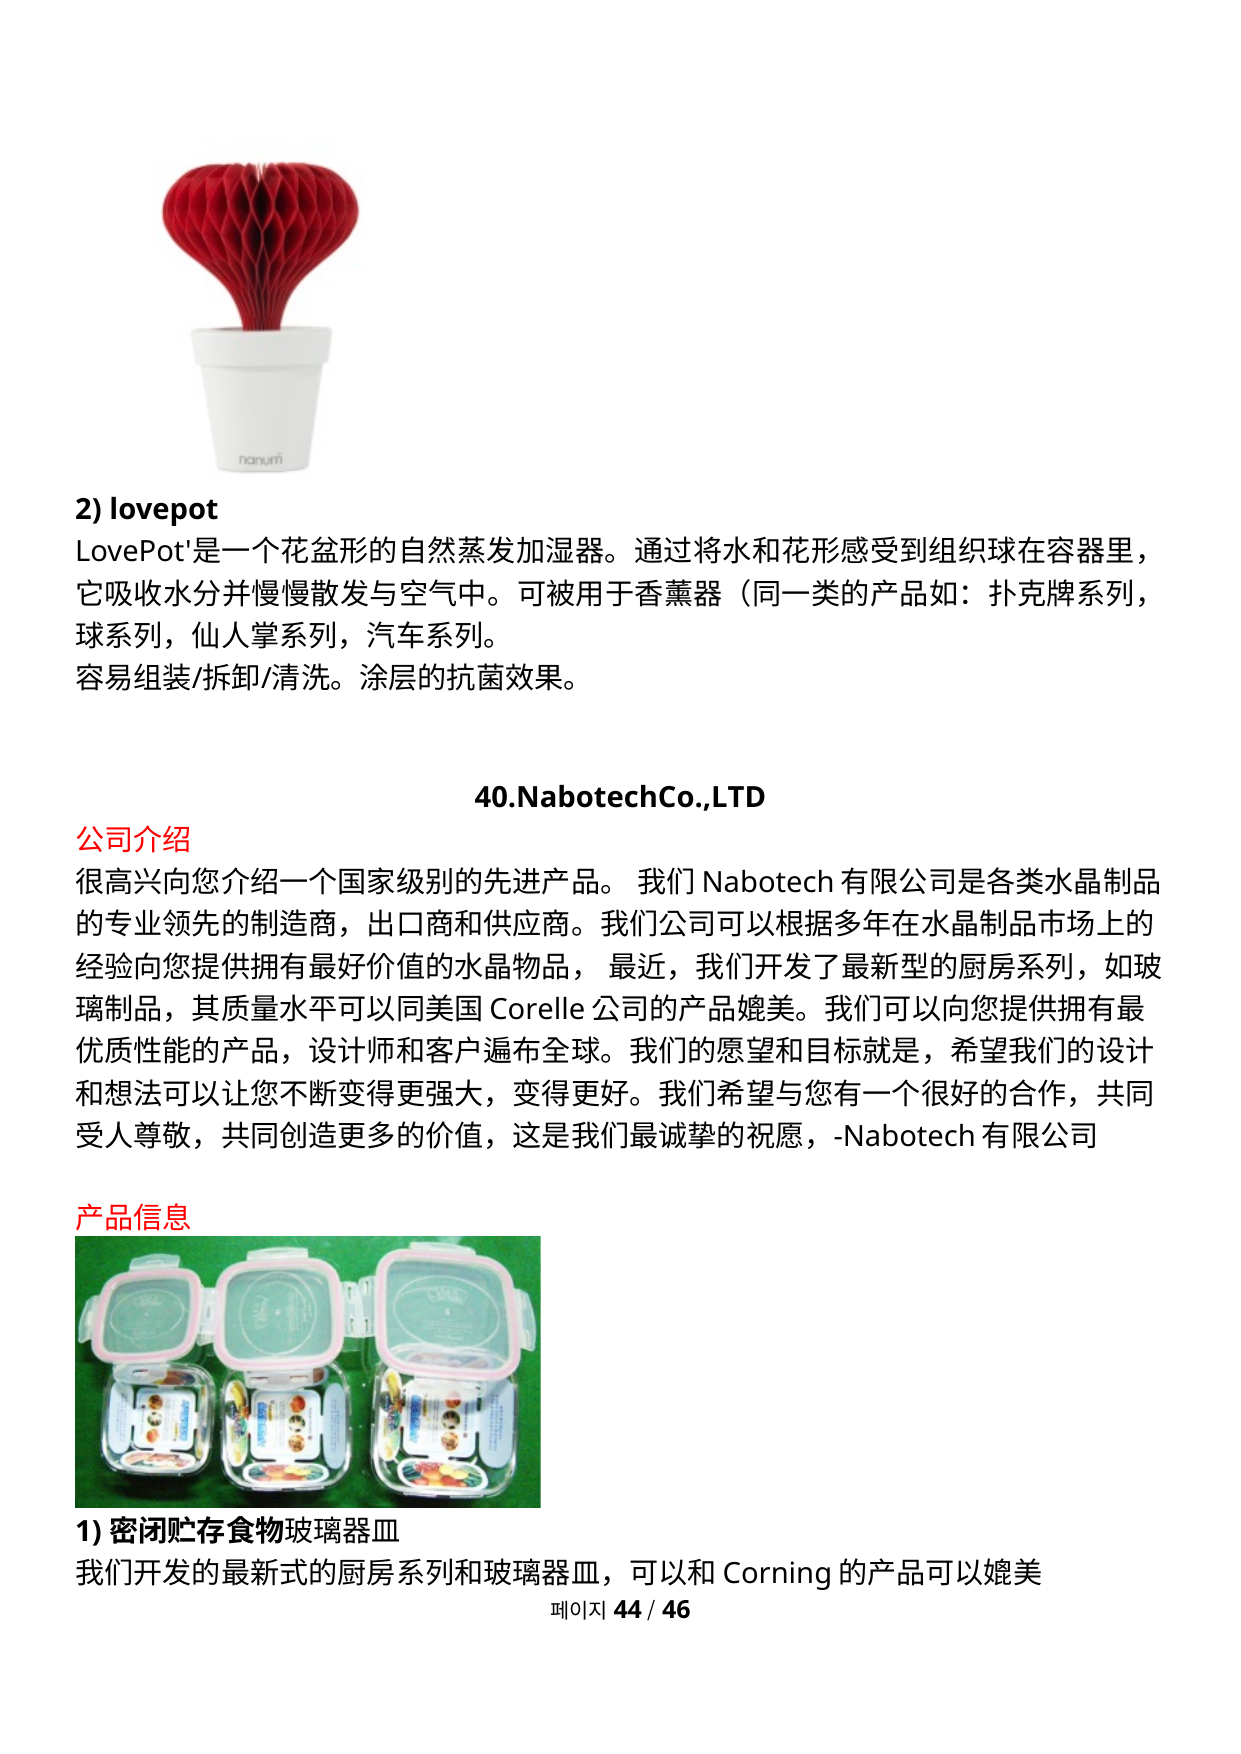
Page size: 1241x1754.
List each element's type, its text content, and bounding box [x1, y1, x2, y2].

text LovePot'是一个花盆形的自然蒸发加湿器。通过将水和花形感受到组织球在容器里，它吸收水分并慢慢散发与空气中。可被用于香薰器（同一类的产品如：扑克牌系列，球系列，仙人掌系列，汽车系列。 [75, 528, 1165, 655]
text 公司介绍 [75, 816, 1165, 858]
text 40.NabotechCo.,LTD [75, 777, 1165, 816]
picture [75, 114, 449, 489]
text 很高兴向您介绍一个国家级别的先进产品。 我们Nabotech有限公司是各类水晶制品的专业领先的制造商，出口商和供应商。我们公司可以根据多年在水晶制品市场上的经验向您提供拥有最好价值的水晶物品， 最近，我们开发了最新型的厨房系列，如玻璃制品，其质量水平可以同美国Corelle公司的产品媲美。我们可以向您提供拥有最优质性能的产品，设计师和客户遍布全球。我们的愿望和目标就是，希望我们的设计和想法可以让您不断变得更强大，变得更好。我们希望与您有一个很好的合作，共同受人尊敬，共同创造更多的价值，这是我们最诚挚的祝愿，-Nabotech有限公司 [75, 858, 1165, 1155]
picture [75, 1236, 541, 1508]
text 1) 密闭贮存食物玻璃器皿 [75, 1507, 1165, 1549]
text 2) lovepot [75, 488, 1165, 528]
text 容易组装/拆卸/清洗。涂层的抗菌效果。 [75, 655, 1165, 697]
text 产品信息 [75, 1194, 1165, 1237]
text 我们开发的最新式的厨房系列和玻璃器皿，可以和Corning的产品可以媲美 [75, 1549, 1165, 1592]
